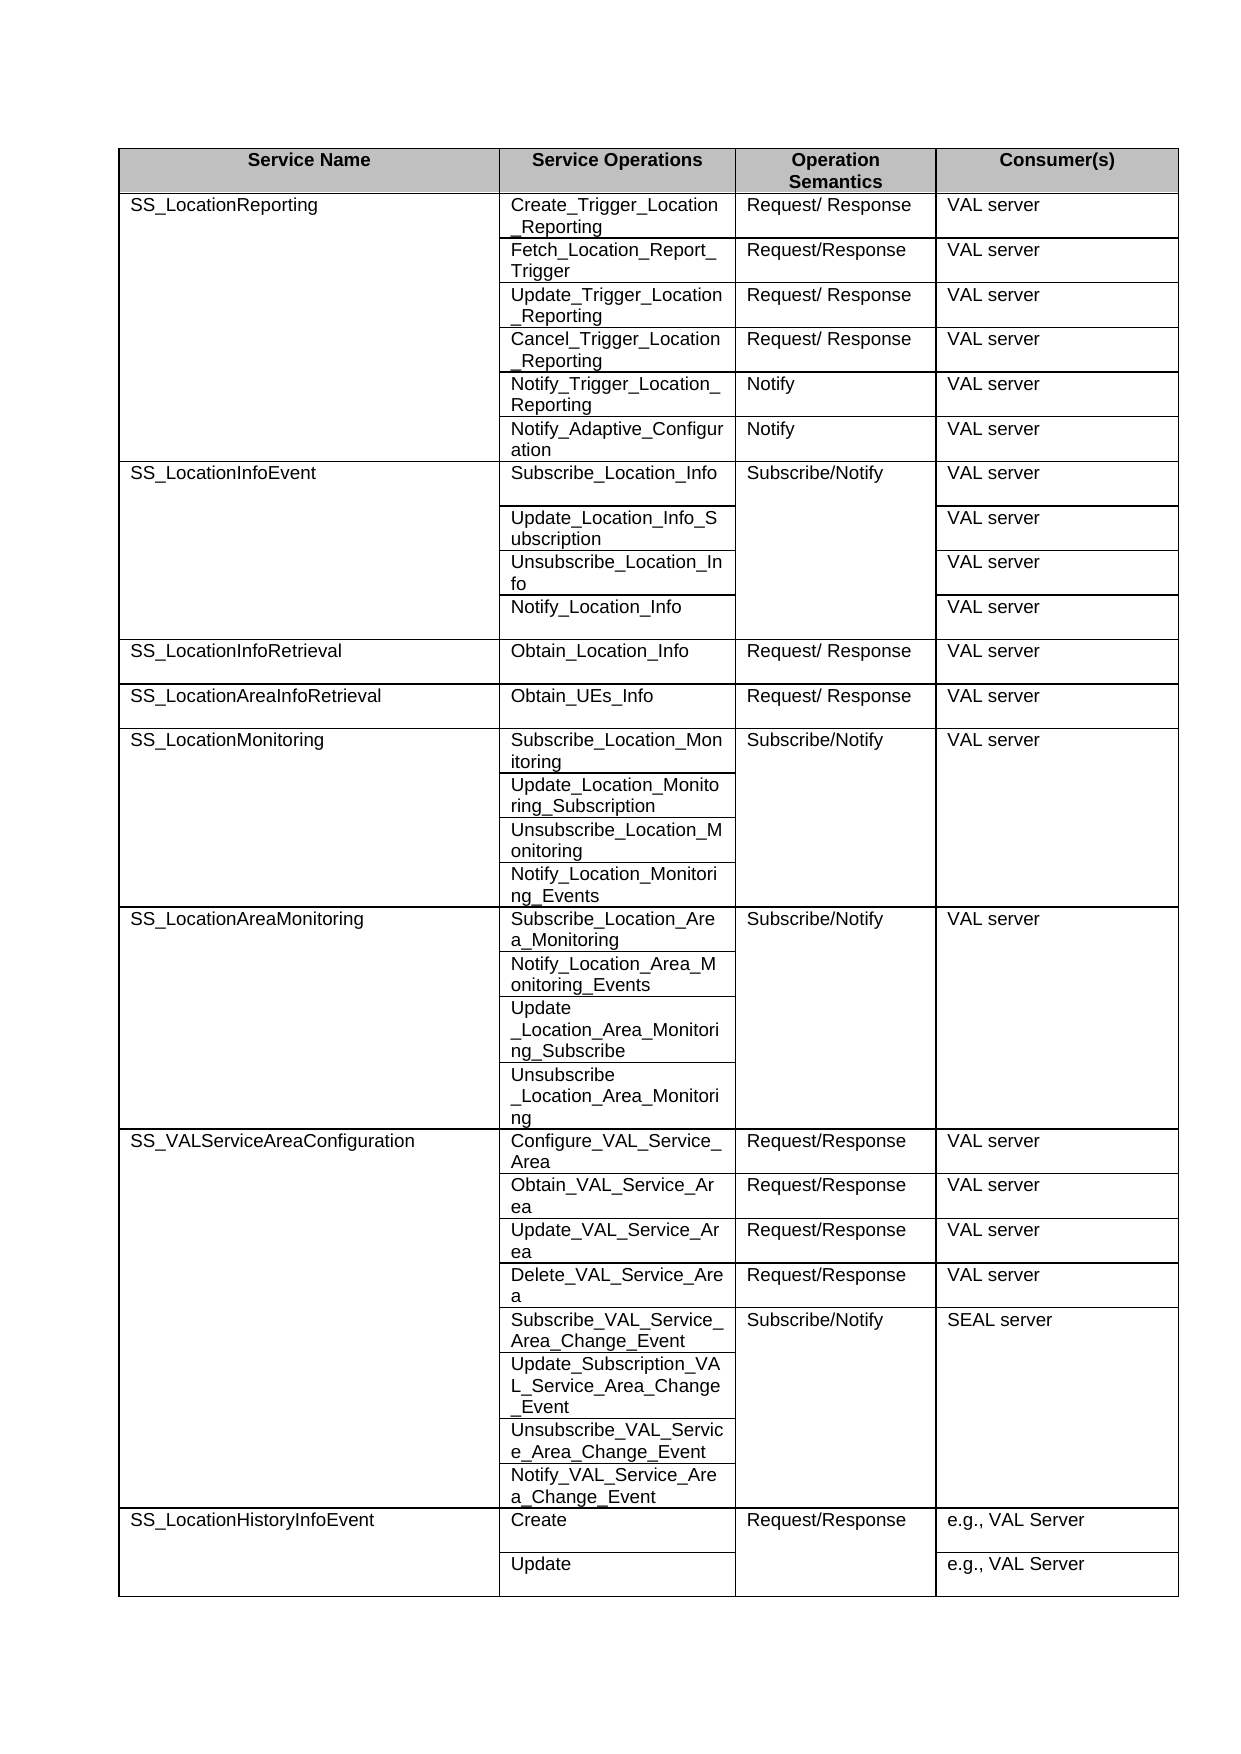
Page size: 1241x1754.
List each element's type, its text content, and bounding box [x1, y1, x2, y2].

table_cell VAL server [937, 239, 1178, 282]
table_cell Subscribe_Location_Monitoring [500, 729, 735, 772]
table_cell Request/Response [736, 1130, 935, 1173]
table_cell Request/Response [736, 1219, 935, 1262]
table_cell Obtain_UEs_Info [500, 685, 735, 727]
table_cell Notify [736, 417, 935, 461]
table_cell Request/Response [736, 1509, 935, 1596]
table_cell SS_LocationAreaMonitoring [120, 908, 499, 1128]
table_cell Notify_Location_Monitoring_Events [500, 863, 735, 906]
table_cell Request/Response [736, 1174, 935, 1217]
table_cell VAL server [937, 417, 1178, 461]
table_cell Fetch_Location_Report_Trigger [500, 239, 735, 282]
table_cell VAL server [937, 462, 1178, 505]
table_cell VAL server [937, 551, 1178, 594]
table_cell Unsubscribe_VAL_Service_Area_Change_Event [500, 1419, 735, 1462]
table_cell Subscribe_VAL_Service_Area_Change_Event [500, 1308, 735, 1351]
table_cell Unsubscribe_Location_Monitoring [500, 818, 735, 861]
table_cell VAL server [937, 685, 1178, 727]
table_cell VAL server [937, 640, 1178, 683]
table_cell Update_Location_Monitoring_Subscription [500, 774, 735, 817]
table_cell Unsubscribe_Location_Info [500, 551, 735, 594]
table_header Consumer(s) [937, 149, 1178, 192]
table_cell Notify_VAL_Service_Area_Change_Event [500, 1464, 735, 1507]
table_cell Update_VAL_Service_Area [500, 1219, 735, 1262]
table_cell VAL server [937, 1130, 1178, 1173]
table_cell Request/ Response [736, 328, 935, 371]
table_cell Delete_VAL_Service_Area [500, 1264, 735, 1307]
table_cell Request/ Response [736, 685, 935, 727]
table_cell Subscribe/Notify [736, 462, 935, 639]
table_cell Request/Response [736, 239, 935, 282]
table_cell Configure_VAL_Service_Area [500, 1130, 735, 1173]
table_cell VAL server [937, 729, 1178, 906]
table_cell VAL server [937, 596, 1178, 639]
table_cell VAL server [937, 194, 1178, 237]
table_cell SS_LocationHistoryInfoEvent [120, 1509, 499, 1596]
table_header Service Name [120, 149, 499, 192]
table_cell VAL server [937, 328, 1178, 371]
table_cell VAL server [937, 373, 1178, 416]
table_cell SS_LocationAreaInfoRetrieval [120, 685, 499, 727]
table_cell Obtain_VAL_Service_Area [500, 1174, 735, 1217]
table_cell Subscribe_Location_Info [500, 462, 735, 505]
table_cell VAL server [937, 1219, 1178, 1262]
table_cell Request/Response [736, 1264, 935, 1307]
table_cell e.g., VAL Server [937, 1553, 1178, 1596]
table_cell Notify_Location_Area_Monitoring_Events [500, 952, 735, 996]
table_cell e.g., VAL Server [937, 1509, 1178, 1551]
table_cell VAL server [937, 283, 1178, 326]
table_cell Notify_Adaptive_Configuration [500, 417, 735, 461]
table_cell Subscribe/Notify [736, 1308, 935, 1507]
table_cell SS_LocationInfoRetrieval [120, 640, 499, 683]
table_header Operation Semantics [736, 149, 935, 192]
table_cell Subscribe_Location_Area_Monitoring [500, 908, 735, 951]
table_cell Notify_Trigger_Location_Reporting [500, 373, 735, 416]
table_cell Obtain_Location_Info [500, 640, 735, 683]
table_cell Request/ Response [736, 194, 935, 237]
table_cell Create_Trigger_Location_Reporting [500, 194, 735, 237]
table_cell Subscribe/Notify [736, 729, 935, 906]
table_cell Unsubscribe_Location_Area_Monitoring [500, 1063, 735, 1128]
table_cell SS_LocationMonitoring [120, 729, 499, 906]
table_cell VAL server [937, 1174, 1178, 1217]
table_cell SS_VALServiceAreaConfiguration [120, 1130, 499, 1507]
table_cell Update_Trigger_Location_Reporting [500, 283, 735, 326]
table_cell Update_Location_Info_Subscription [500, 507, 735, 549]
table_cell Subscribe/Notify [736, 908, 935, 1128]
table_cell Notify [736, 373, 935, 416]
table_cell Create [500, 1509, 735, 1551]
table_cell Request/ Response [736, 283, 935, 326]
table_cell Update_Location_Area_Monitoring_Subscribe [500, 997, 735, 1062]
table_cell SEAL server [937, 1308, 1178, 1507]
table_cell Request/ Response [736, 640, 935, 683]
table_cell VAL server [937, 1264, 1178, 1307]
table_header Service Operations [500, 149, 735, 192]
table_cell SS_LocationReporting [120, 194, 499, 461]
table_cell VAL server [937, 507, 1178, 549]
table_cell VAL server [937, 908, 1178, 1128]
table_cell Update_Subscription_VAL_Service_Area_Change_Event [500, 1353, 735, 1418]
table_cell Cancel_Trigger_Location_Reporting [500, 328, 735, 371]
table_cell Notify_Location_Info [500, 596, 735, 639]
table_cell Update [500, 1553, 735, 1596]
table_cell SS_LocationInfoEvent [120, 462, 499, 639]
